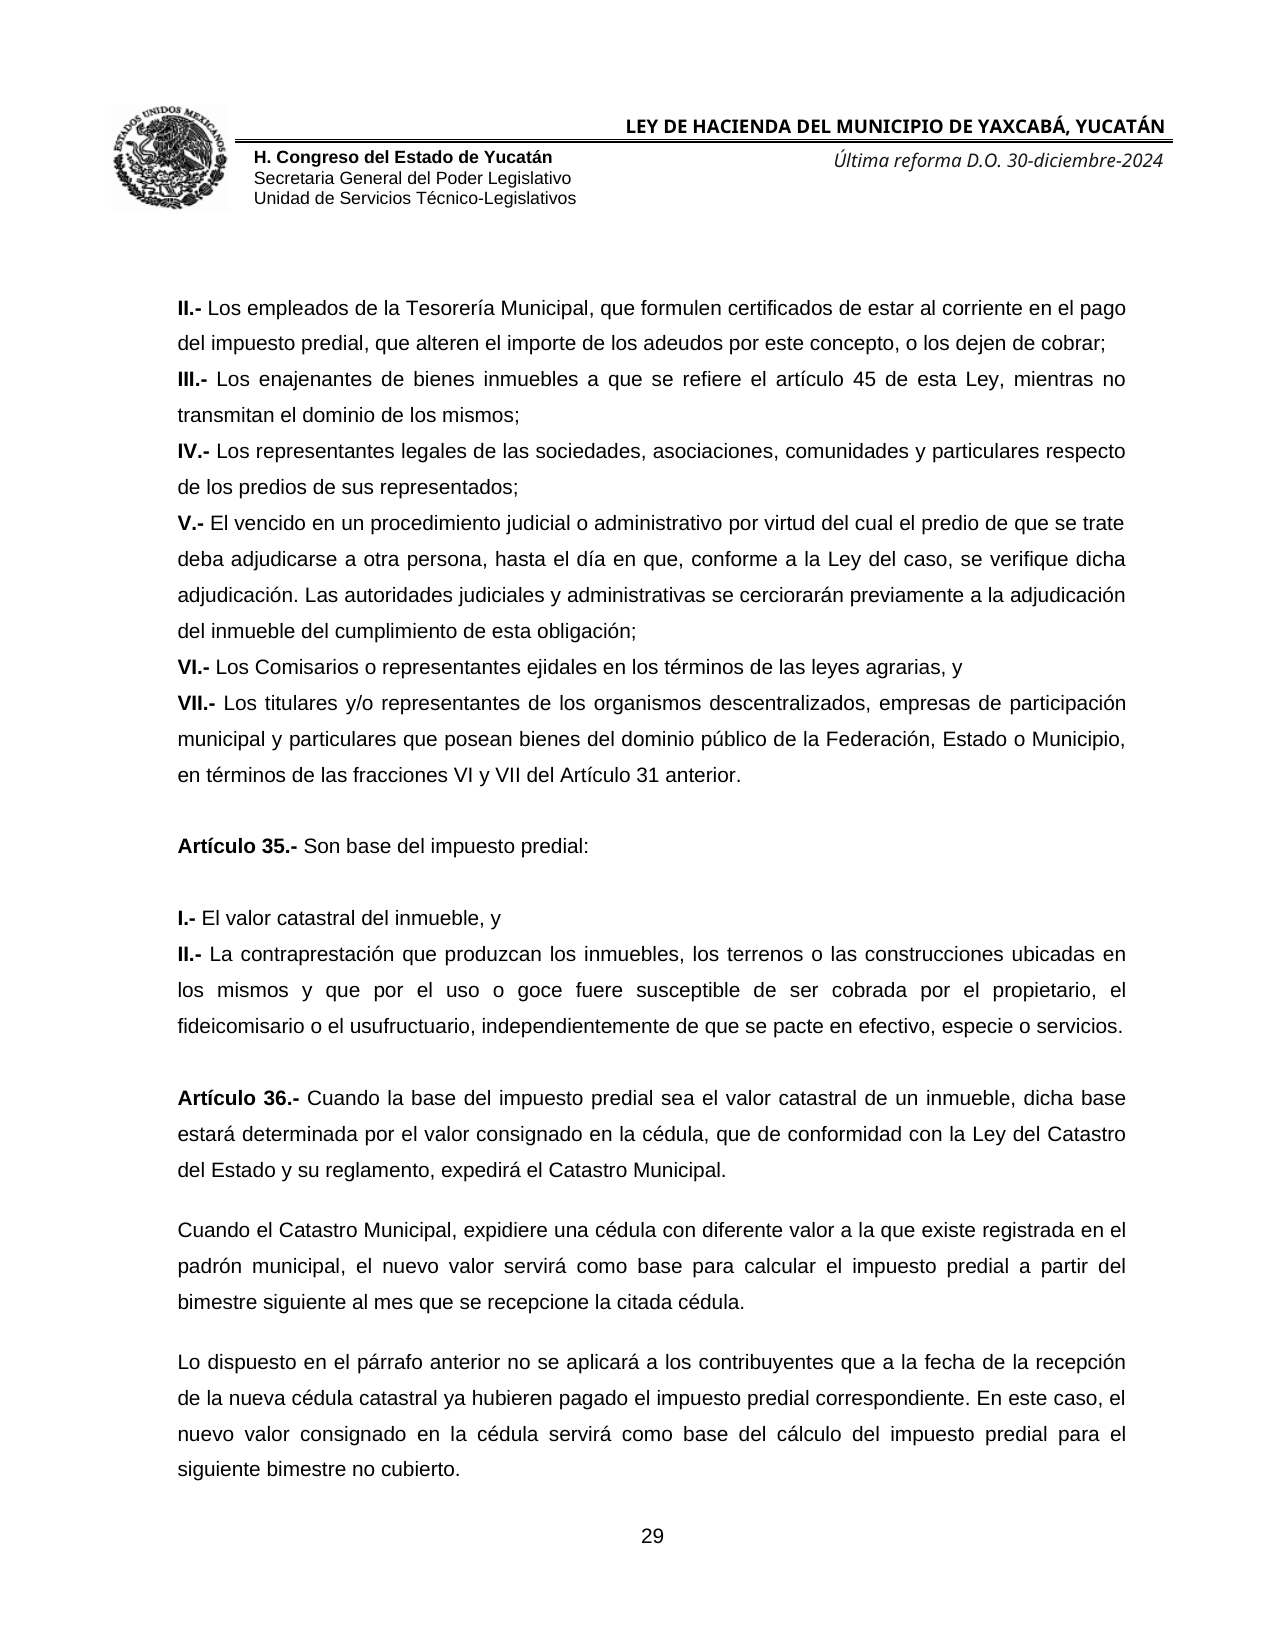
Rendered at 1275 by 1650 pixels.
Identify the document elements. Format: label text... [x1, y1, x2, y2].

text I.- El valor catastral del inmueble, y [177, 906, 1127, 930]
text Artículo 35.- Son base del impuesto predial: [177, 834, 1127, 858]
text III.- Los enajenantes de bienes inmuebles a que se refiere el artículo 45 de esta Ley, mientras no transmitan el dominio de los mismos; [177, 367, 1127, 427]
text Cuando el Catastro Municipal, expidiere una cédula con diferente valor a la que existe registrada en el padrón municipal, el nuevo valor servirá como base para calcular el impuesto predial a partir del bimestre siguiente al mes que se recepcione la citada cédula. [177, 1218, 1127, 1313]
text VII.- Los titulares y/o representantes de los organismos descentralizados, empresas de participación municipal y particulares que posean bienes del dominio público de la Federación, Estado o Municipio, en términos de las fracciones VI y VII del Artículo 31 anterior. [177, 691, 1127, 786]
text VI.- Los Comisarios o representantes ejidales en los términos de las leyes agrarias, y [177, 655, 1127, 679]
text Lo dispuesto en el párrafo anterior no se aplicará a los contribuyentes que a la fecha de la recepción de la nueva cédula catastral ya hubieren pagado el impuesto predial correspondiente. En este caso, el nuevo valor consignado en la cédula servirá como base del cálculo del impuesto predial para el siguiente bimestre no cubierto. [177, 1349, 1127, 1481]
text II.- Los empleados de la Tesorería Municipal, que formulen certificados de estar al corriente en el pago del impuesto predial, que alteren el importe de los adeudos por este concepto, o los dejen de cobrar; [177, 295, 1127, 355]
text V.- El vencido en un procedimiento judicial o administrativo por virtud del cual el predio de que se trate deba adjudicarse a otra persona, hasta el día en que, conforme a la Ley del caso, se verifique dicha adjudicación. Las autoridades judiciales y administrativas se cerciorarán previamente a la adjudicación del inmueble del cumplimiento de esta obligación; [177, 511, 1127, 643]
text Artículo 36.- Cuando la base del impuesto predial sea el valor catastral de un inmueble, dicha base estará determinada por el valor consignado en la cédula, que de conformidad con la Ley del Catastro del Estado y su reglamento, expedirá el Catastro Municipal. [177, 1086, 1127, 1182]
text II.- La contraprestación que produzcan los inmuebles, los terrenos o las construcciones ubicadas en los mismos y que por el uso o goce fuere susceptible de ser cobrada por el propietario, el fideicomisario o el usufructuario, independientemente de que se pacte en efectivo, especie o servicios. [177, 942, 1127, 1038]
text IV.- Los representantes legales de las sociedades, asociaciones, comunidades y particulares respecto de los predios de sus representados; [177, 439, 1127, 499]
